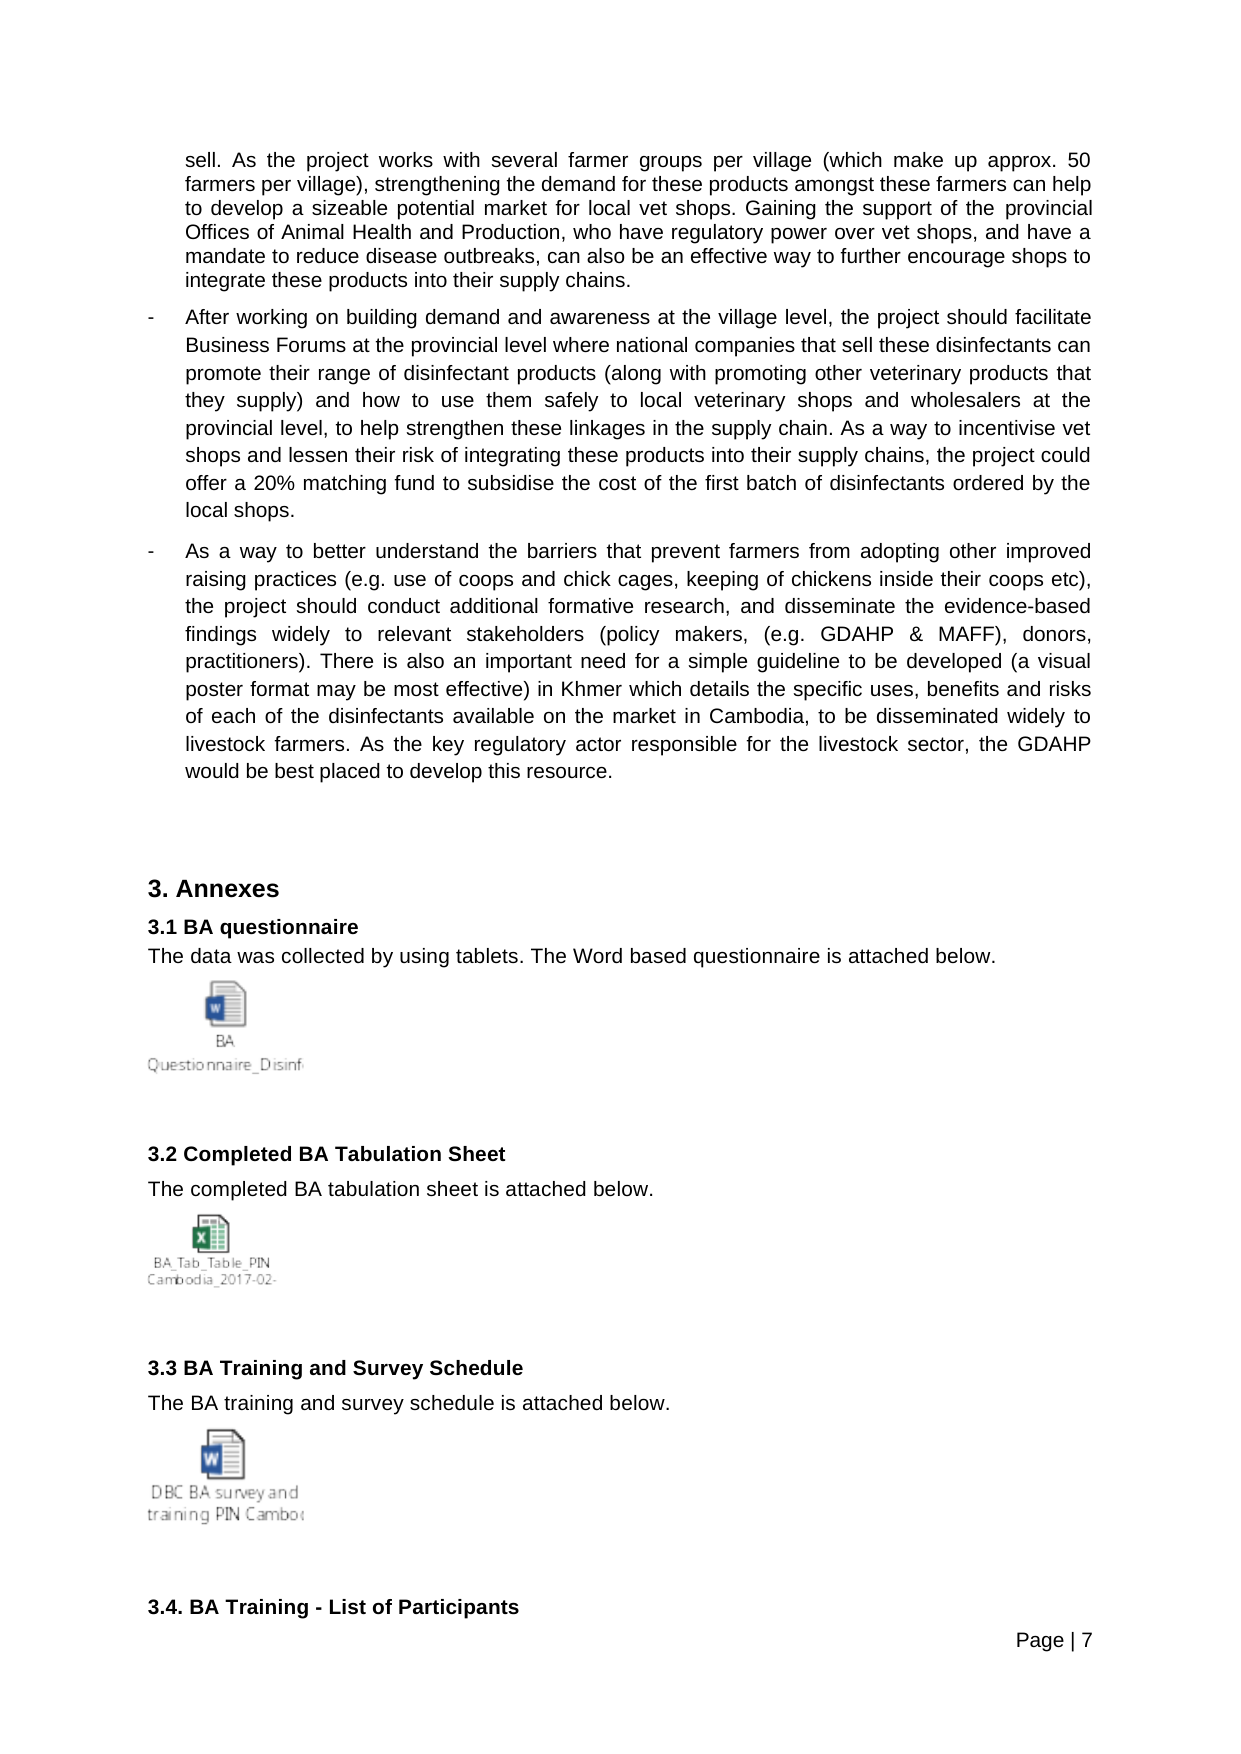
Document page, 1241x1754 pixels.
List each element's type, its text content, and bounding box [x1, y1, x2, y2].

text 3.3 BA Training and Survey Schedule [148, 1355, 1093, 1379]
list As a way to better understand the barriers that prevent farmers from adopting other improved raising practices (e.g. use of coops and chick cages, keeping of chickens inside their coops etc), the project should conduct additional formative research, and disseminate the evidence-based findings widely to relevant stakeholders (policy makers, (e.g. GDAHP & MAFF), donors, practitioners). There is also an important need for a simple guideline to be developed (a visual poster format may be most effective) in Khmer which details the specific uses, benefits and risks of each of the disinfectants available on the market in Cambodia, to be disseminated widely to livestock farmers. As the key regulatory actor responsible for the livestock sector, the GDAHP would be best placed to develop this resource. [148, 538, 1093, 783]
text 3.2 Completed BA Tabulation Sheet [148, 1141, 1093, 1165]
text 3. Annexes [148, 874, 1093, 903]
text 3.4. BA Training - List of Participants [148, 1594, 1093, 1618]
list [148, 148, 1093, 291]
text The BA training and survey schedule is attached below. [148, 1391, 1093, 1415]
text The data was collected by using tablets. The Word based questionnaire is attached below. [148, 944, 1093, 968]
text The completed BA tabulation sheet is attached below. [148, 1177, 1093, 1201]
list After working on building demand and awareness at the village level, the project should facilitate Business Forums at the provincial level where national companies that sell these disinfectants can promote their range of disinfectant products (along with promoting other veterinary products that they supply) and how to use them safely to local veterinary shops and wholesalers at the provincial level, to help strengthen these linkages in the supply chain. As a way to incentivise vet shops and lessen their risk of integrating these products into their supply chains, the project could offer a 20% matching fund to subsidise the cost of the first batch of disinfectants ordered by the local shops. [148, 304, 1093, 522]
text 3.1 BA questionnaire [148, 915, 1093, 939]
